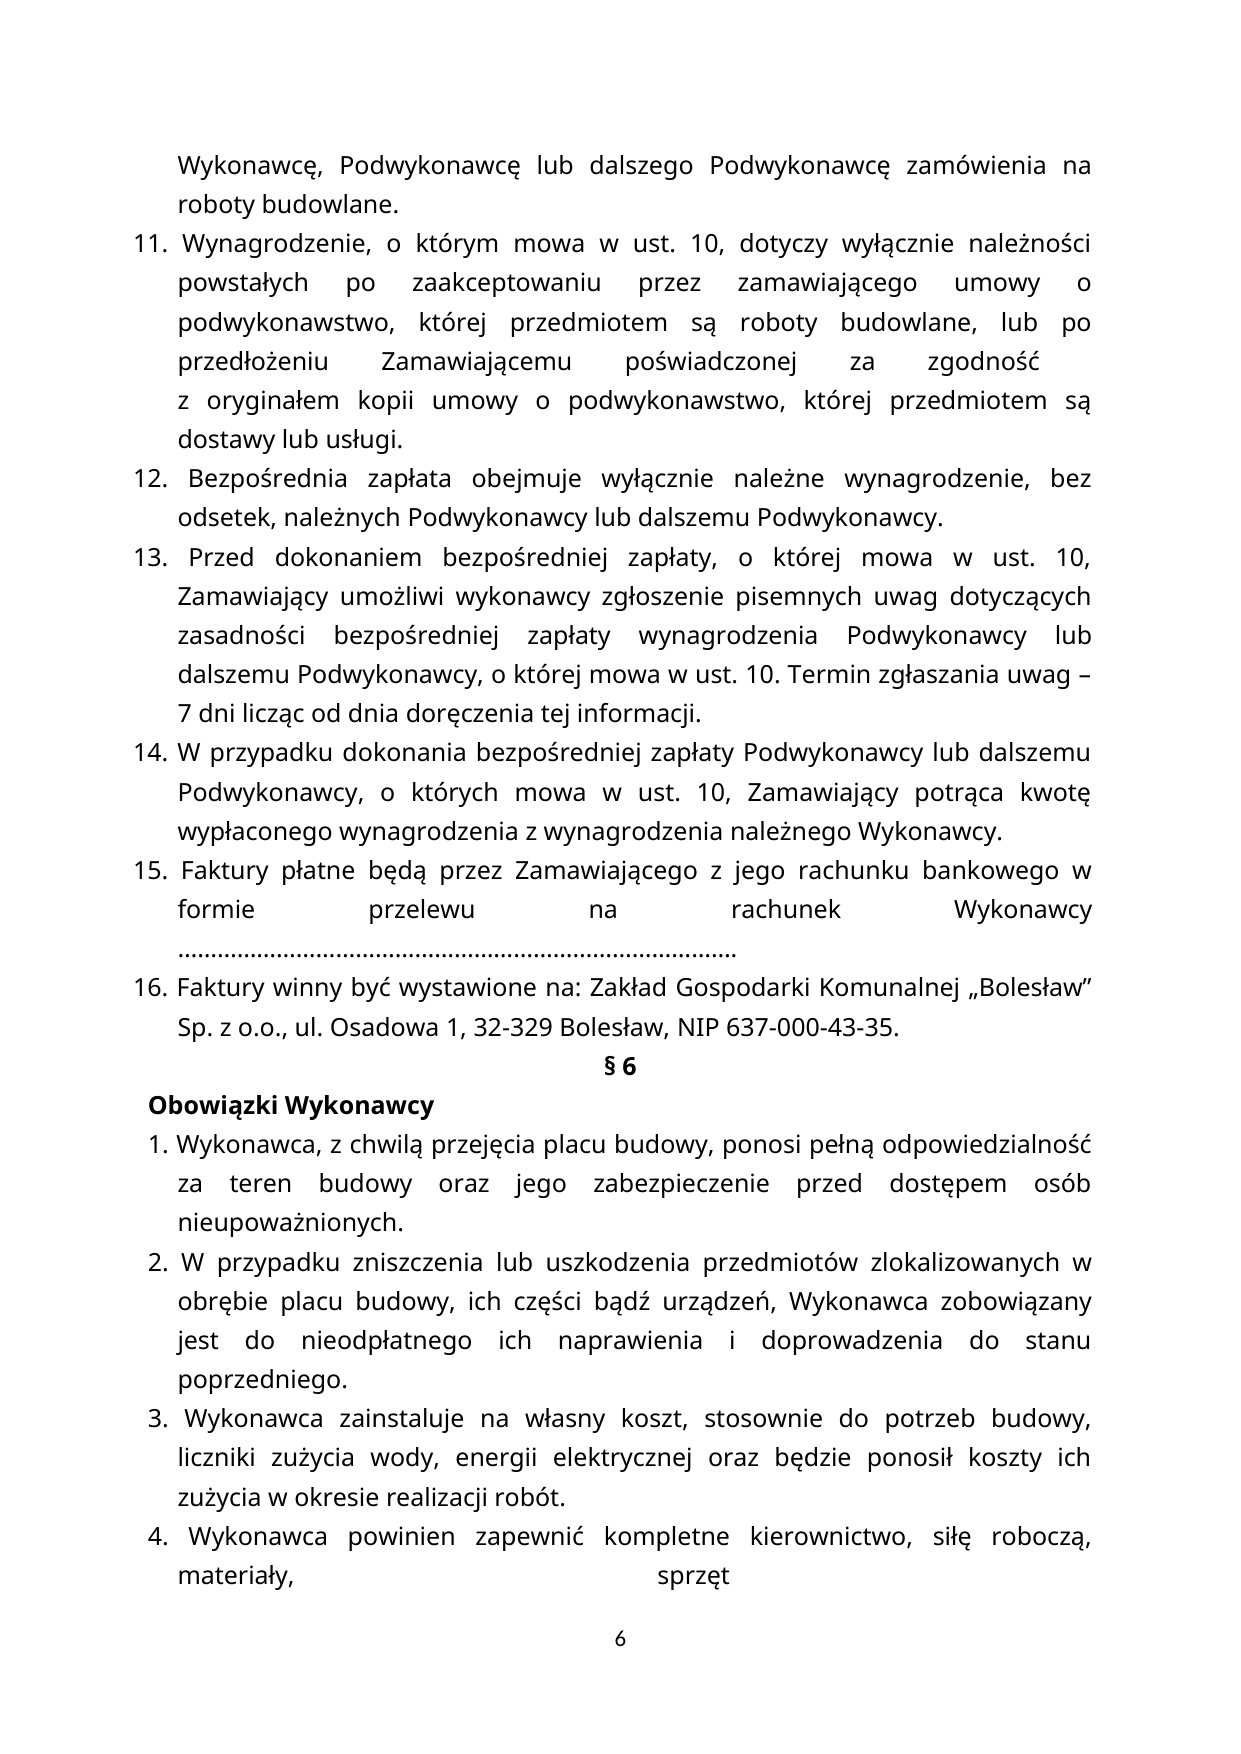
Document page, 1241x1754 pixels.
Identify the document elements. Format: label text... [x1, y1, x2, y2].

text 14. W przypadku dokonania bezpośredniej zapłaty Podwykonawcy lub dalszemu Podwykonawcy, o których mowa w ust. 10, Zamawiający potrąca kwotę wypłaconego wynagrodzenia z wynagrodzenia należnego Wykonawcy. [133, 735, 1093, 847]
text 3. Wykonawca zainstaluje na własny koszt, stosownie do potrzeb budowy, liczniki zużycia wody, energii elektrycznej oraz będzie ponosił koszty ich zużycia w okresie realizacji robót. [148, 1401, 1093, 1513]
text 16. Faktury winny być wystawione na: Zakład Gospodarki Komunalnej „Bolesław” Sp. z o.o., ul. Osadowa 1, 32-329 Bolesław, NIP 637-000-43-35. [133, 970, 1093, 1043]
text 11. Wynagrodzenie, o którym mowa w ust. 10, dotyczy wyłącznie należności powstałych po zaakceptowaniu przez zamawiającego umowy o podwykonawstwo, której przedmiotem są roboty budowlane, lub po przedłożeniu Zamawiającemu poświadczonej za zgodność z oryginałem kopii umowy o podwykonawstwo, której przedmiotem są dostawy lub usługi. [133, 226, 1093, 456]
text 2. W przypadku zniszczenia lub uszkodzenia przedmiotów zlokalizowanych w obrębie placu budowy, ich części bądź urządzeń, Wykonawca zobowiązany jest do nieodpłatnego ich naprawienia i doprowadzenia do stanu poprzedniego. [148, 1244, 1093, 1396]
text 15. Faktury płatne będą przez Zamawiającego z jego rachunku bankowego w formie przelewu na rachunek Wykonawcy …………………………………………………………………………. [133, 853, 1093, 965]
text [133, 148, 1093, 221]
text 13. Przed dokonaniem bezpośredniej zapłaty, o której mowa w ust. 10, Zamawiający umożliwi wykonawcy zgłoszenie pisemnych uwag dotyczących zasadności bezpośredniej zapłaty wynagrodzenia Podwykonawcy lub dalszemu Podwykonawcy, o której mowa w ust. 10. Termin zgłaszania uwag – 7 dni licząc od dnia doręczenia tej informacji. [133, 539, 1093, 730]
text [148, 1518, 1093, 1592]
text § 6 [148, 1048, 1093, 1082]
text Obowiązki Wykonawcy [148, 1088, 1093, 1122]
text 12. Bezpośrednia zapłata obejmuje wyłącznie należne wynagrodzenie, bez odsetek, należnych Podwykonawcy lub dalszemu Podwykonawcy. [133, 461, 1093, 534]
text 1. Wykonawca, z chwilą przejęcia placu budowy, ponosi pełną odpowiedzialność za teren budowy oraz jego zabezpieczenie przed dostępem osób nieupoważnionych. [148, 1127, 1093, 1239]
